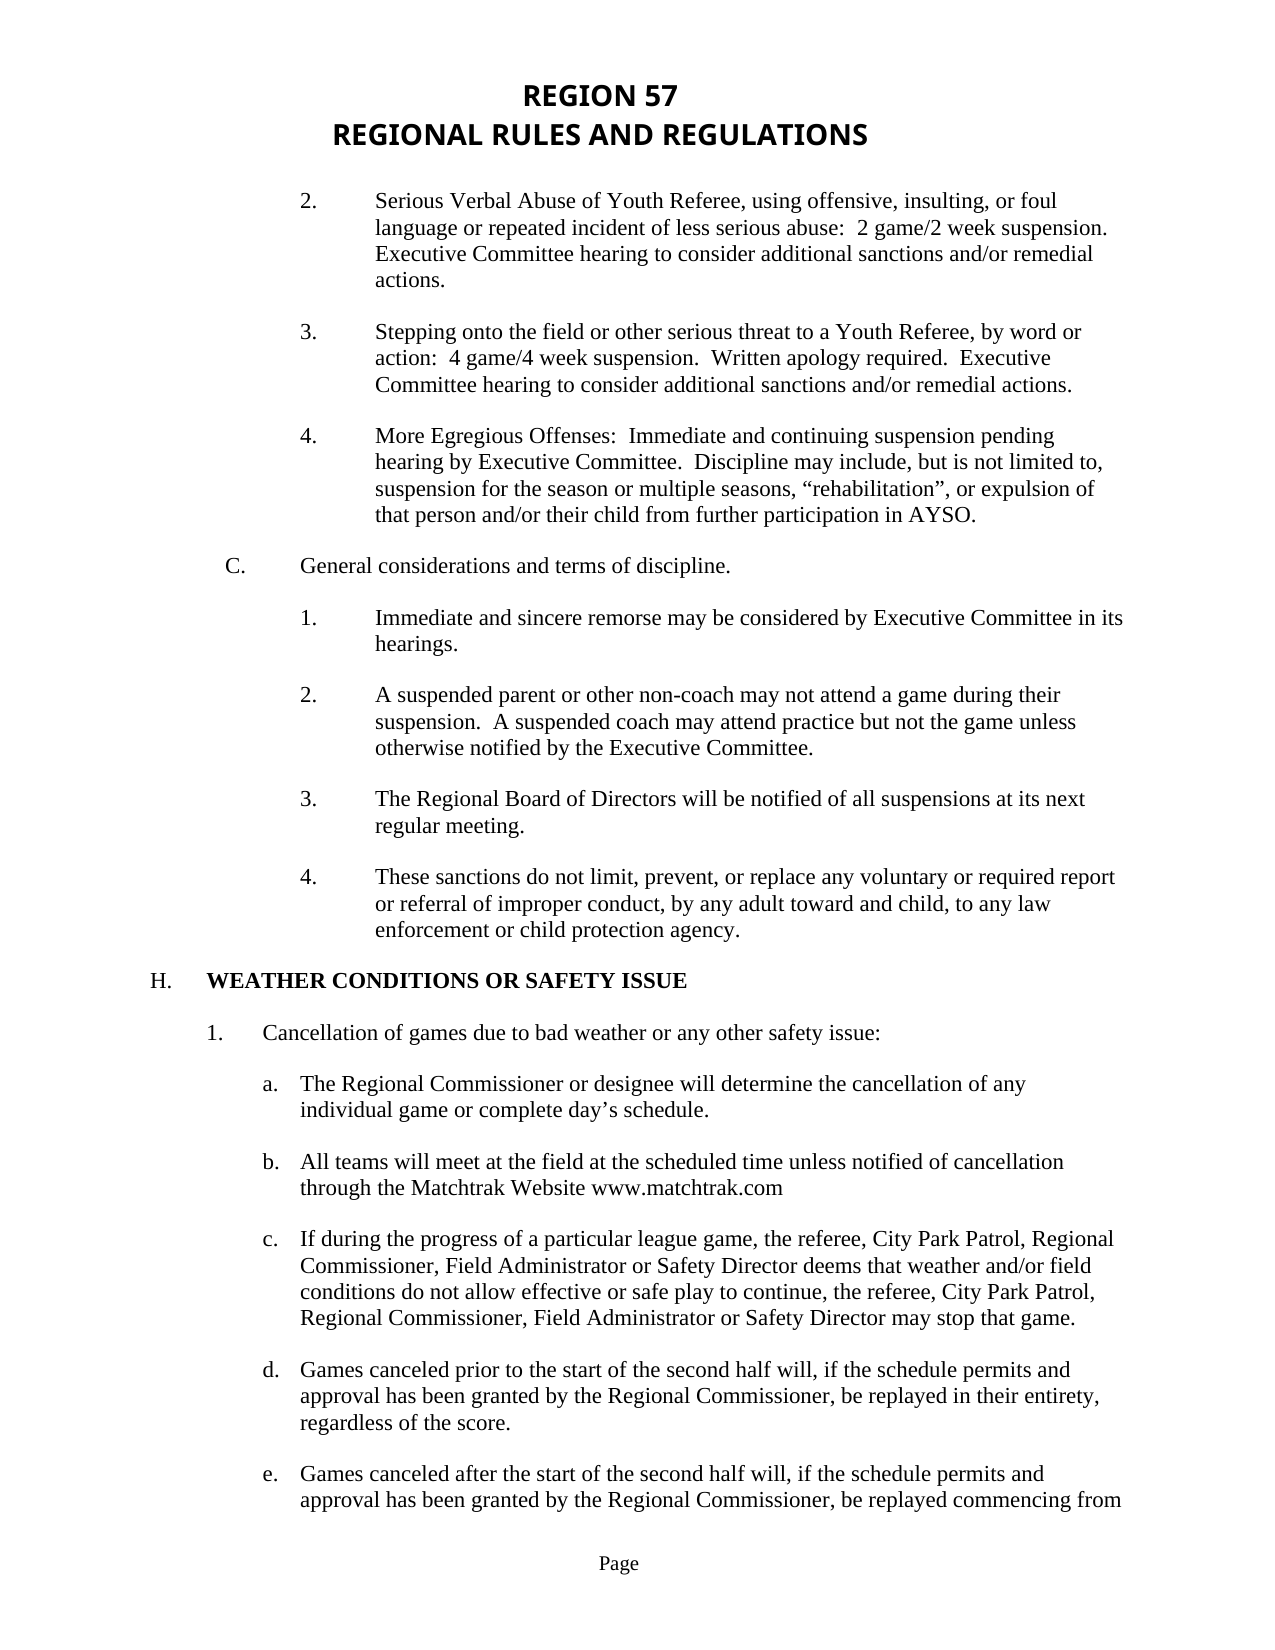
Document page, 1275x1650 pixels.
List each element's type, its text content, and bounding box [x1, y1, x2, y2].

text 1. Immediate and sincere remorse may be considered by Executive Committee in its hearings. [300, 604, 1125, 656]
text 2. Serious Verbal Abuse of Youth Referee, using offensive, insulting, or foul language or repeated incident of less serious abuse: 2 game/2 week suspension. Executive Committee hearing to consider additional sanctions and/or remedial actions. [300, 187, 1125, 293]
text 4. More Egregious Offenses: Immediate and continuing suspension pending hearing by Executive Committee. Discipline may include, but is not limited to, suspension for the season or multiple seasons, “rehabilitation”, or expulsion of that person and/or their child from further participation in AYSO. [300, 422, 1125, 527]
list If during the progress of a particular league game, the referee, City Park Patrol, Regional Commissioner, Field Administrator or Safety Director deems that weather and/or field conditions do not allow effective or safe play to continue, the referee, City Park Patrol, Regional Commissioner, Field Administrator or Safety Director may stop that game. [262, 1225, 1125, 1331]
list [262, 1460, 1125, 1513]
list Cancellation of games due to bad weather or any other safety issue: [206, 1019, 1125, 1045]
list All teams will meet at the field at the scheduled time unless notified of cancellation through the Matchtrak Website www.matchtrak.com [262, 1148, 1125, 1200]
text 2. A suspended parent or other non-coach may not attend a game during their suspension. A suspended coach may attend practice but not the game unless otherwise notified by the Executive Committee. [300, 681, 1125, 761]
text 4. These sanctions do not limit, prevent, or replace any voluntary or required report or referral of improper conduct, by any adult toward and child, to any law enforcement or child protection agency. [300, 863, 1125, 942]
list Games canceled prior to the start of the second half will, if the schedule permits and approval has been granted by the Regional Commissioner, be replayed in their entirety, regardless of the score. [262, 1356, 1125, 1435]
text 3. The Regional Board of Directors will be notified of all suspensions at its next regular meeting. [300, 786, 1125, 838]
text C. General considerations and terms of discipline. [150, 552, 1125, 579]
list The Regional Commissioner or designee will determine the cancellation of any individual game or complete day’s schedule. [262, 1070, 1125, 1123]
subtitle WEATHER CONDITIONS OR SAFETY ISSUE [150, 967, 1125, 994]
text 3. Stepping onto the field or other serious threat to a Youth Referee, by word or action: 4 game/4 week suspension. Written apology required. Executive Committee hearing to consider additional sanctions and/or remedial actions. [300, 318, 1125, 397]
